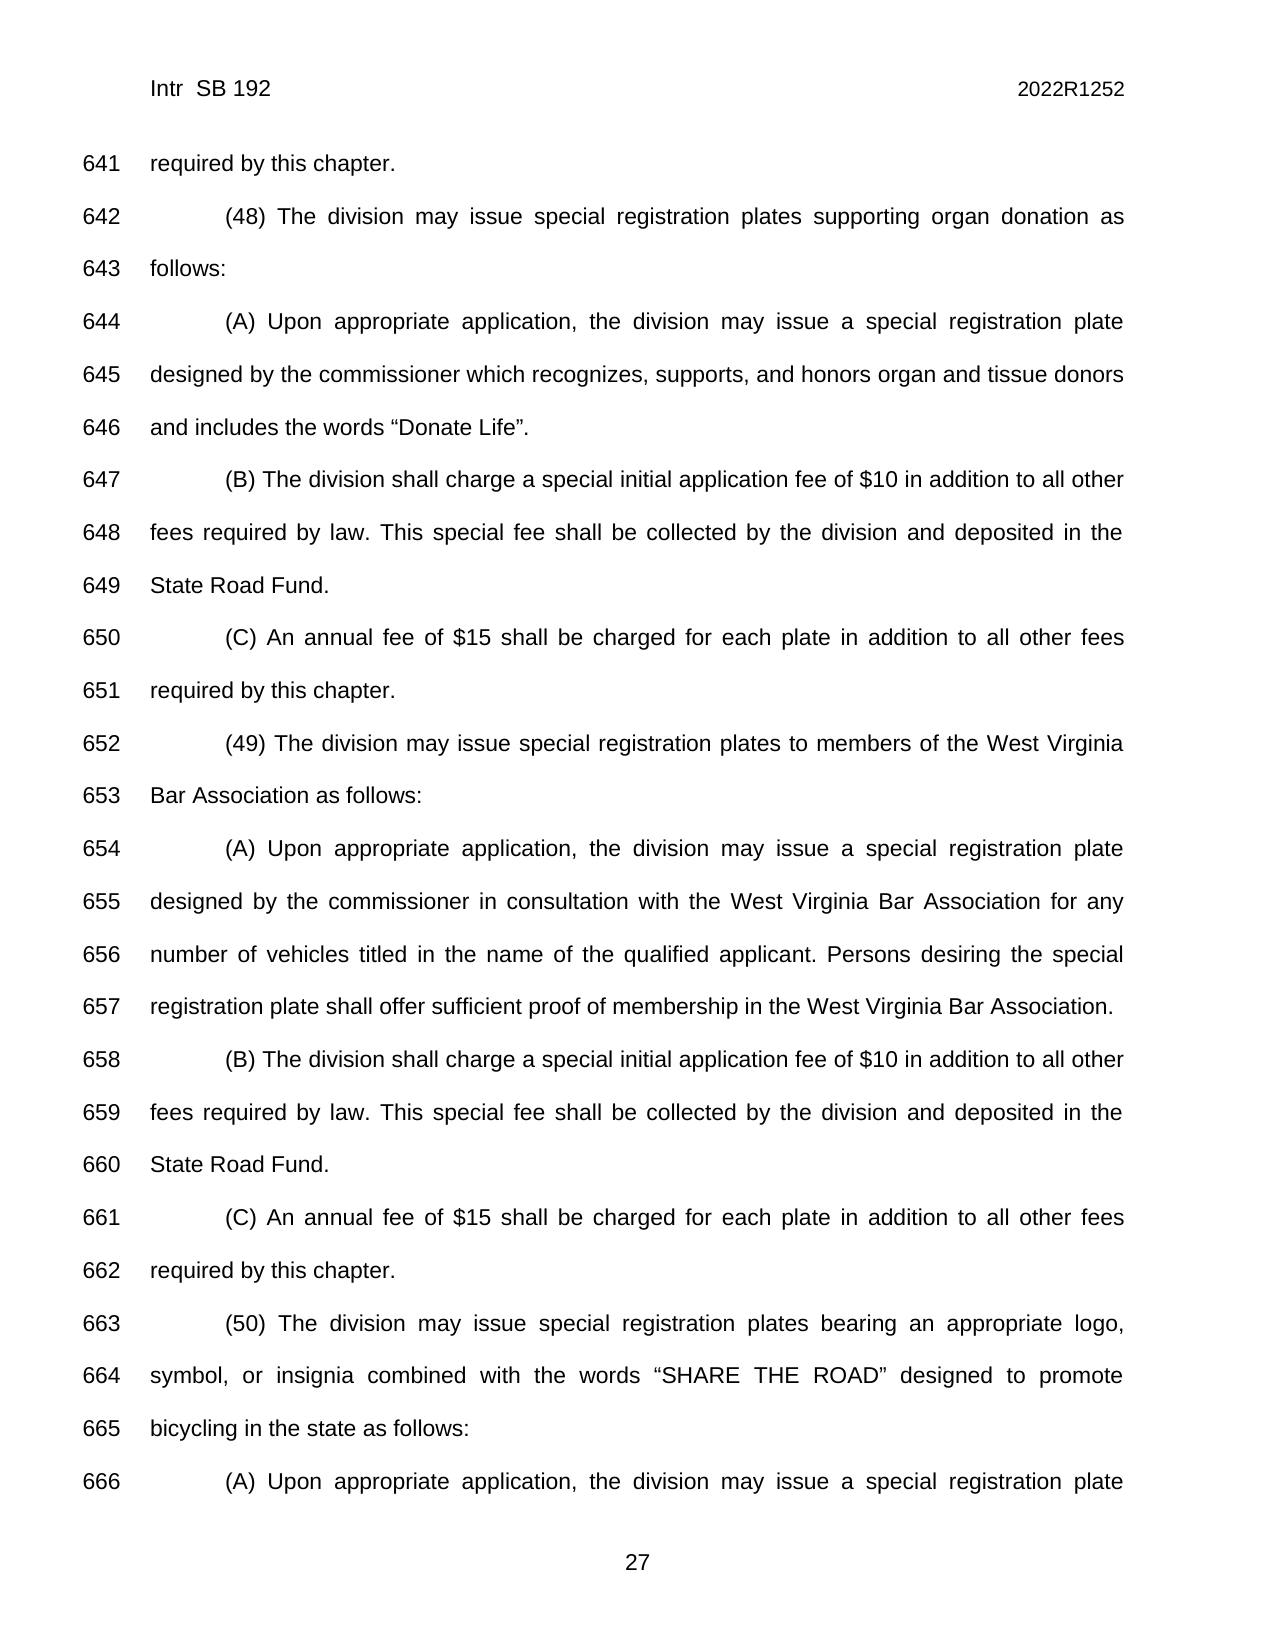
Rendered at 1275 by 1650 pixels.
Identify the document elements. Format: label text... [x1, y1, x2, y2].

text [150, 150, 1125, 176]
text (48) The division may issue special registration plates supporting organ donation as follows: [150, 203, 1125, 282]
text (A) Upon appropriate application, the division may issue a special registration plate designed by the commissioner in consultation with the West Virginia Bar Association for any number of vehicles titled in the name of the qualified applicant. Persons desiring the special registration plate shall offer sufficient proof of membership in the West Virginia Bar Association. [150, 835, 1125, 1020]
text (C) An annual fee of $15 shall be charged for each plate in addition to all other fees required by this chapter. [150, 624, 1125, 703]
text (50) The division may issue special registration plates bearing an appropriate logo, symbol, or insignia combined with the words “SHARE THE ROAD” designed to promote bicycling in the state as follows: [150, 1309, 1125, 1441]
text (C) An annual fee of $15 shall be charged for each plate in addition to all other fees required by this chapter. [150, 1204, 1125, 1283]
text (49) The division may issue special registration plates to members of the West Virginia Bar Association as follows: [150, 730, 1125, 809]
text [150, 1468, 1125, 1494]
text (A) Upon appropriate application, the division may issue a special registration plate designed by the commissioner which recognizes, supports, and honors organ and tissue donors and includes the words “Donate Life”. [150, 308, 1125, 440]
